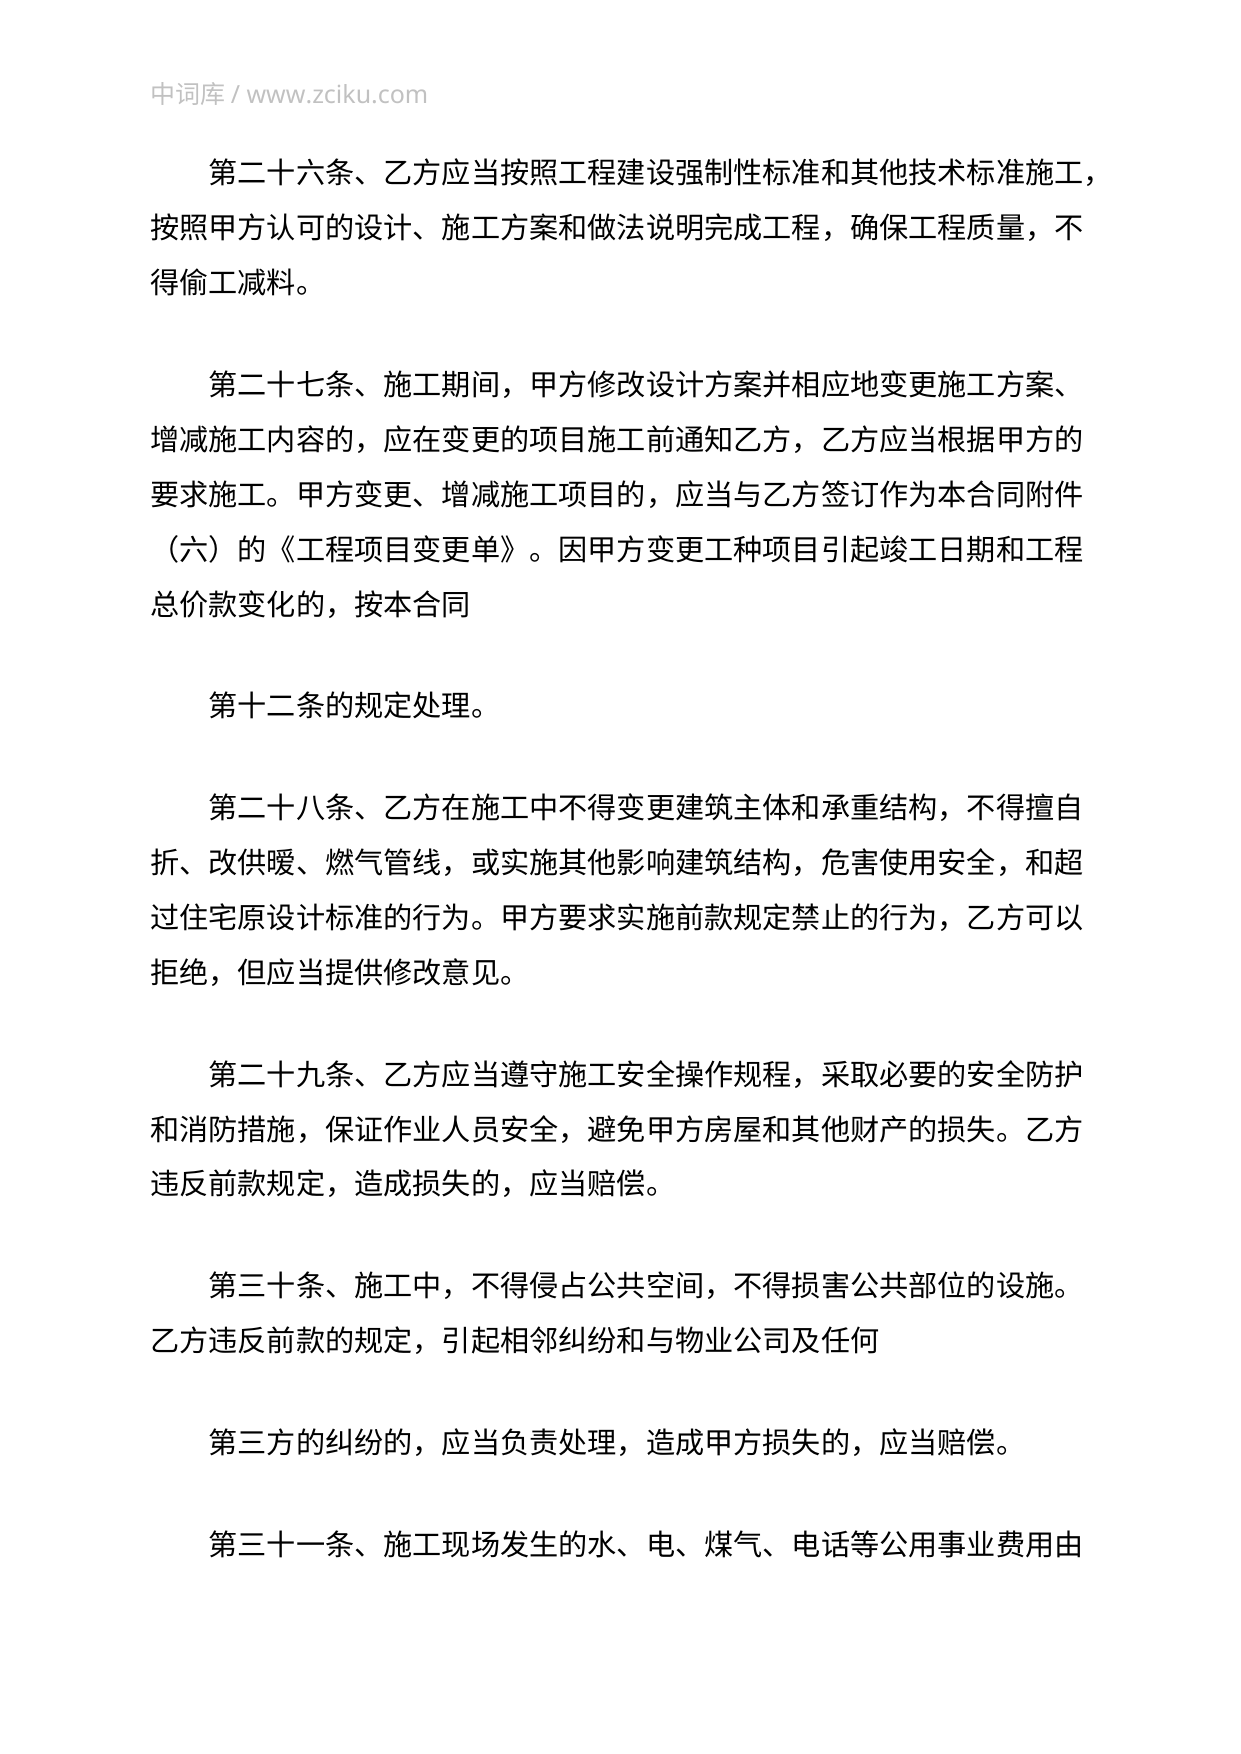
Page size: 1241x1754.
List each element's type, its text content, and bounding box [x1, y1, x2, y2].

text 第三十条、施工中，不得侵占公共空间，不得损害公共部位的设施。乙方违反前款的规定，引起相邻纠纷和与物业公司及任何 [150, 1263, 1090, 1360]
text 第二十七条、施工期间，甲方修改设计方案并相应地变更施工方案、增减施工内容的，应在变更的项目施工前通知乙方，乙方应当根据甲方的要求施工。甲方变更、增减施工项目的，应当与乙方签订作为本合同附件（六）的《工程项目变更单》。因甲方变更工种项目引起竣工日期和工程总价款变化的，按本合同 [150, 362, 1090, 623]
text 第二十六条、乙方应当按照工程建设强制性标准和其他技术标准施工，按照甲方认可的设计、施工方案和做法说明完成工程，确保工程质量，不得偷工减料。 [150, 150, 1090, 302]
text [150, 1521, 1090, 1563]
text 第三方的纠纷的，应当负责处理，造成甲方损失的，应当赔偿。 [150, 1419, 1090, 1462]
text 第二十八条、乙方在施工中不得变更建筑主体和承重结构，不得擅自折、改供暧、燃气管线，或实施其他影响建筑结构，危害使用安全，和超过住宅原设计标准的行为。甲方要求实施前款规定禁止的行为，乙方可以拒绝，但应当提供修改意见。 [150, 785, 1090, 992]
text 第十二条的规定处理。 [150, 683, 1090, 725]
text 第二十九条、乙方应当遵守施工安全操作规程，采取必要的安全防护和消防措施，保证作业人员安全，避免甲方房屋和其他财产的损失。乙方违反前款规定，造成损失的，应当赔偿。 [150, 1051, 1090, 1203]
